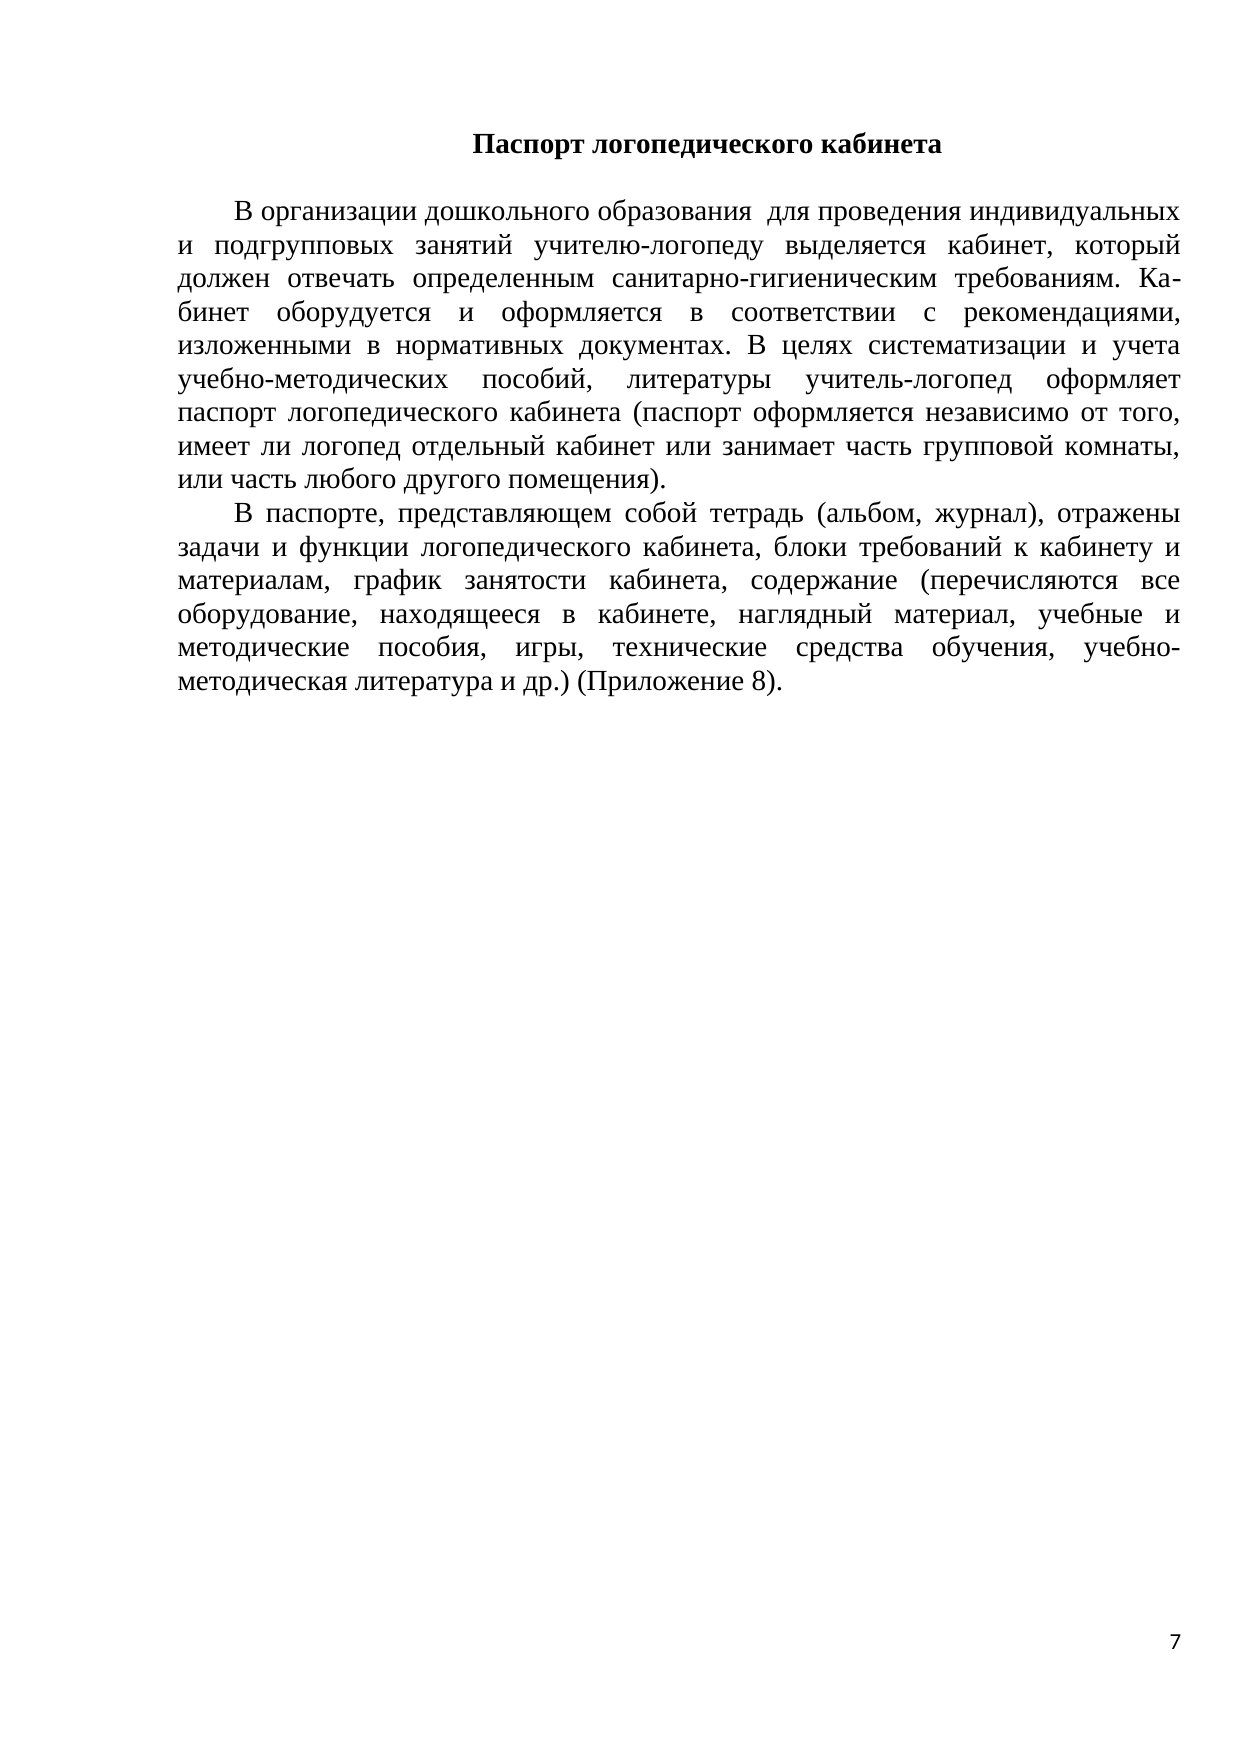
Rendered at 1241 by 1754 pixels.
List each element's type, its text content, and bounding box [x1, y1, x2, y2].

text В организации дошкольного образования для проведения индивидуальных и подгрупповых занятий учителю-логопеду выделяется кабинет, который должен отвечать определенным санитарно-гигиеническим требованиям. Кабинет оборудуется и оформляется в соответствии с рекомендациями, изложенными в нормативных документах. В целях систематизации и учета учебно-методических пособий, литературы учитель-логопед оформляет паспорт логопедического кабинета (паспорт оформляется независимо от того, имеет ли логопед отдельный кабинет или занимает часть групповой комнаты, или часть любого другого помещения). [177, 193, 1181, 495]
text В паспорте, представляющем собой тетрадь (альбом, журнал), отражены задачи и функции логопедического кабинета, блоки требований к кабинету и материалам, график занятости кабинета, содержание (перечисляются все оборудование, находящееся в кабинете, наглядный материал, учебные и методические пособия, игры, технические средства обучения, учебно-методическая литература и др.) (Приложение 8). [177, 495, 1181, 696]
text Паспорт логопедического кабинета [177, 126, 1181, 160]
